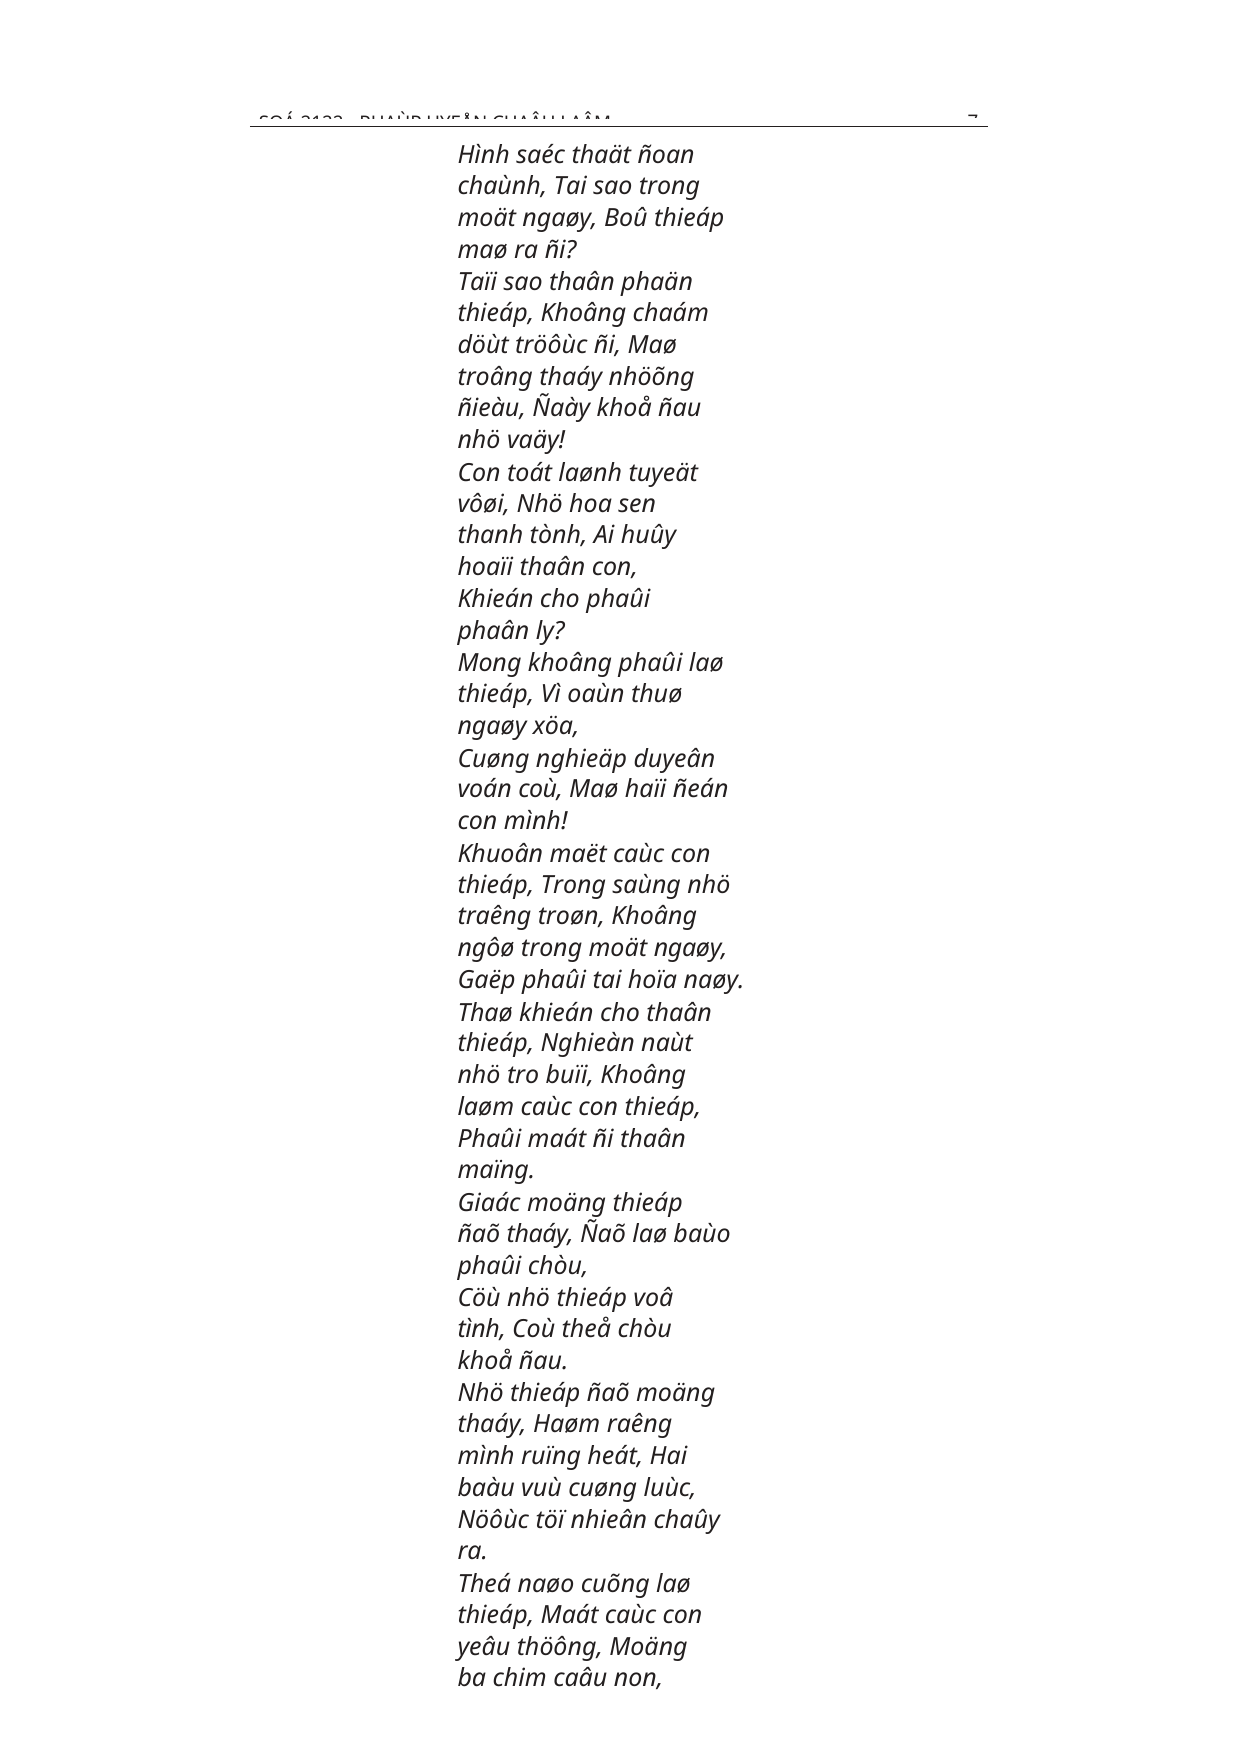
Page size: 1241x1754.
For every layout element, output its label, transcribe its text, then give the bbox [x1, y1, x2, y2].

text Cuøng nghieäp duyeân voán coù, Maø haïi ñeán con mình! [457, 742, 751, 837]
text Cöù nhö thieáp voâ tình, Coù theå chòu khoå ñau. [457, 1281, 687, 1377]
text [457, 1567, 710, 1694]
text Giaác moäng thieáp ñaõ thaáy, Ñaõ laø baùo phaûi chòu, [457, 1186, 731, 1281]
text Khuoân maët caùc con thieáp, Trong saùng nhö traêng troøn, Khoâng ngôø trong moät ngaøy, Gaëp phaûi tai hoïa naøy. [457, 837, 751, 996]
text Mong khoâng phaûi laø thieáp, Vì oaùn thuø ngaøy xöa, [457, 646, 730, 742]
text Hình saéc thaät ñoan chaùnh, Tai sao trong moät ngaøy, Boû thieáp maø ra ñi? [457, 138, 729, 265]
text Con toát laønh tuyeät vôøi, Nhö hoa sen thanh tònh, Ai huûy hoaïi thaân con, Khieán cho phaûi phaân ly? [457, 456, 710, 646]
text Thaø khieán cho thaân thieáp, Nghieàn naùt nhö tro buïi, Khoâng laøm caùc con thieáp, Phaûi maát ñi thaân maïng. [457, 996, 721, 1186]
text Nhö thieáp ñaõ moäng thaáy, Haøm raêng mình ruïng heát, Hai baàu vuù cuøng luùc, Nöôùc töï nhieân chaûy ra. [457, 1377, 720, 1567]
text Taïi sao thaân phaän thieáp, Khoâng chaám döùt tröôùc ñi, Maø troâng thaáy nhöõng ñieàu, Ñaày khoå ñau nhö vaäy! [457, 265, 733, 456]
